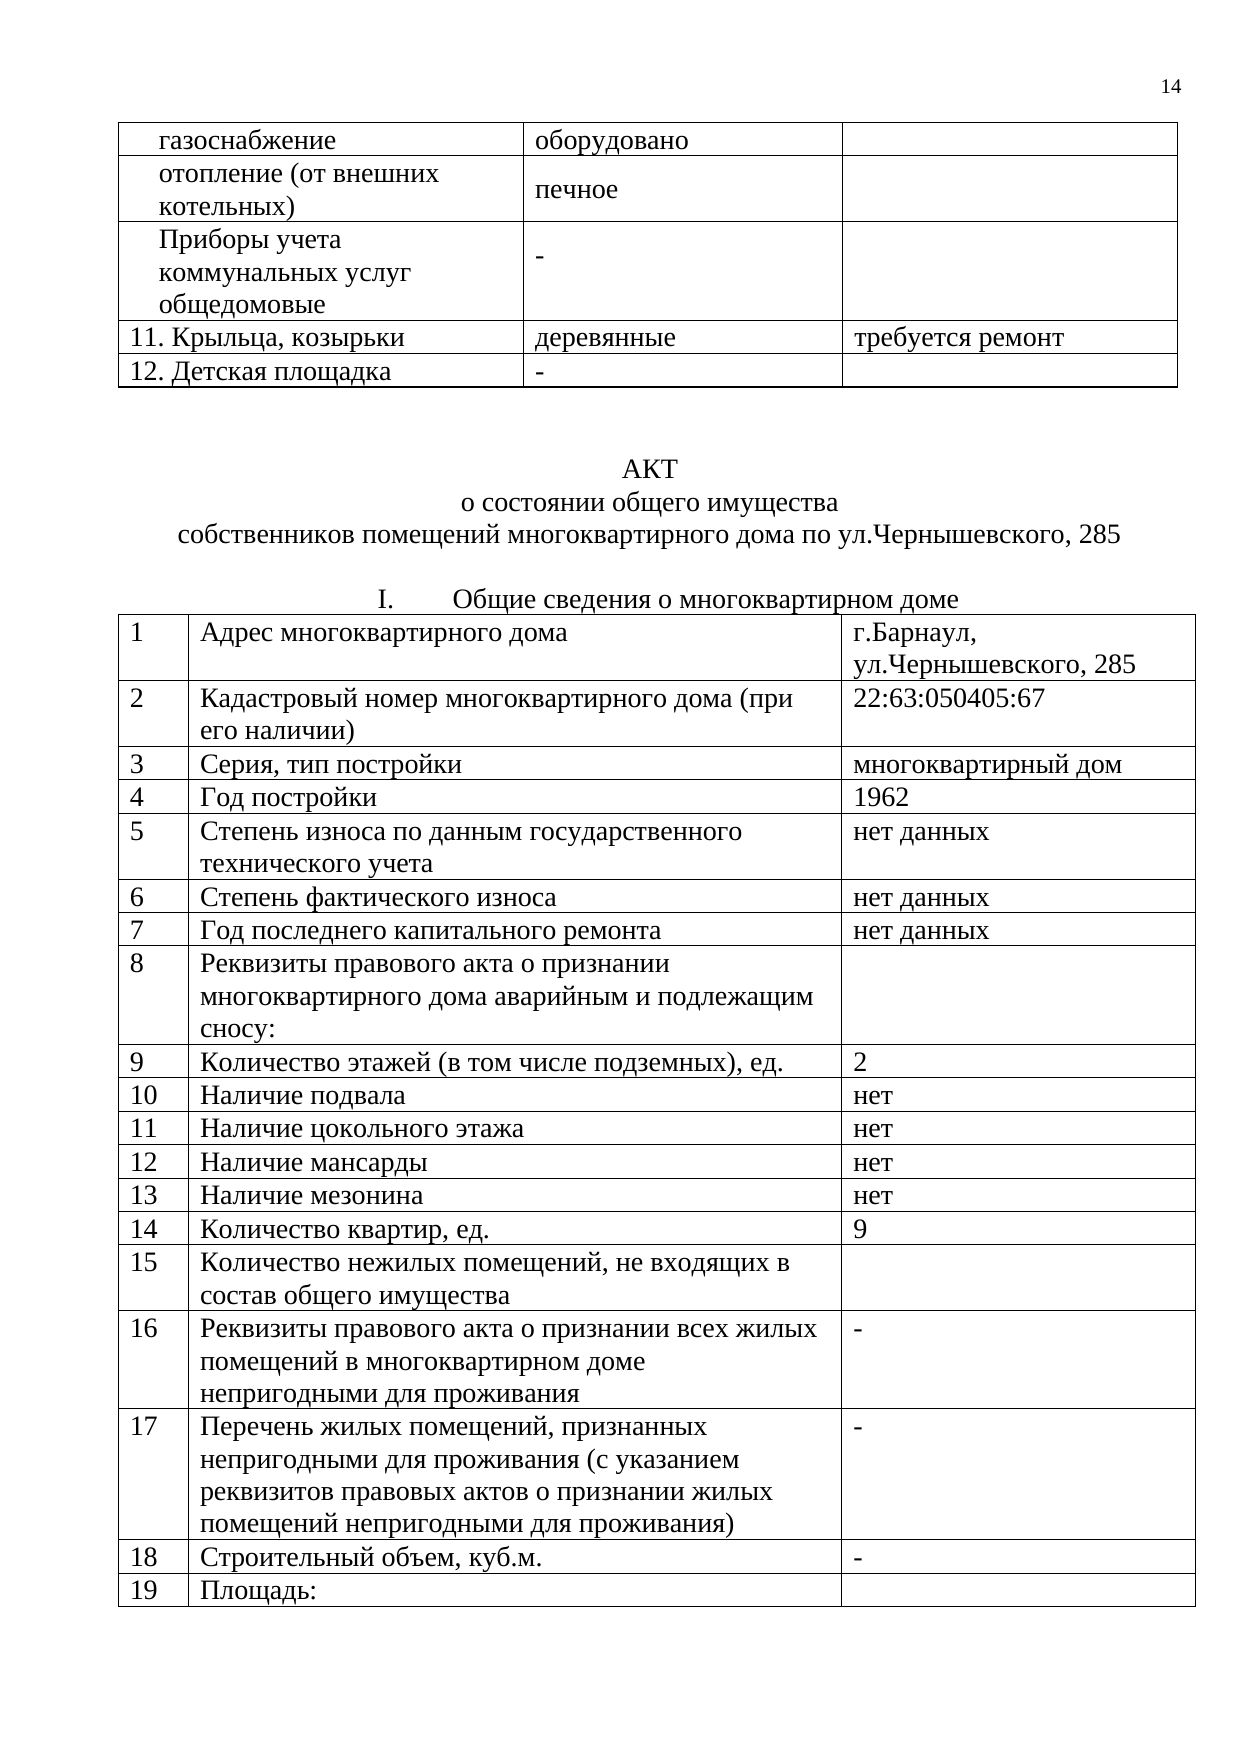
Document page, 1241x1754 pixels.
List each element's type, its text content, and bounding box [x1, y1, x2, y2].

table_cell Реквизиты правового акта о признании всех жилых помещений в многоквартирном доме непригодными для проживания [189, 1311, 841, 1408]
table_cell нет [842, 1112, 1195, 1144]
table_cell 2 [119, 681, 188, 746]
table_cell деревянные [524, 321, 842, 353]
table_cell Количество этажей (в том числе подземных), ед. [189, 1045, 841, 1077]
table_cell Степень износа по данным государственного технического учета [189, 814, 841, 878]
table_cell Реквизиты правового акта о признании многоквартирного дома аварийным и подлежащим сносу: [189, 946, 841, 1044]
table_cell 7 [119, 913, 188, 945]
table_cell Наличие цокольного этажа [189, 1112, 841, 1144]
table_cell - [842, 1540, 1195, 1572]
table_cell Количество нежилых помещений, не входящих в состав общего имущества [189, 1245, 841, 1310]
table_cell [843, 123, 1177, 155]
table_cell 15 [119, 1245, 188, 1310]
list Общие сведения о многоквартирном доме [156, 582, 1181, 614]
table_cell печное [524, 156, 842, 221]
table_cell нет [842, 1078, 1195, 1111]
table_cell 11. Крыльца, козырьки [119, 321, 523, 353]
table_header 1 [119, 615, 188, 680]
table_cell - [524, 354, 842, 386]
table_cell Количество квартир, ед. [189, 1212, 841, 1244]
table_cell - [842, 1311, 1195, 1408]
table_cell Строительный объем, куб.м. [189, 1540, 841, 1572]
table_cell 14 [119, 1212, 188, 1244]
table_cell - [842, 1409, 1195, 1539]
table_cell [843, 354, 1177, 386]
table_cell Приборы учета коммунальных услуг общедомовые [119, 222, 523, 319]
table_cell Степень фактического износа [189, 880, 841, 912]
table_cell Перечень жилых помещений, признанных непригодными для проживания (с указанием реквизитов правовых актов о признании жилых помещений непригодными для проживания) [189, 1409, 841, 1539]
table_cell нет данных [842, 913, 1195, 945]
table_header г.Барнаул, ул.Чернышевского, 285 [842, 615, 1195, 680]
table_cell 4 [119, 780, 188, 813]
table_cell оборудовано [524, 123, 842, 155]
table_cell Год постройки [189, 780, 841, 813]
text о состоянии общего имущества [118, 484, 1181, 517]
table_cell Площадь: [189, 1574, 841, 1606]
table_cell 2 [842, 1045, 1195, 1077]
table_cell 5 [119, 814, 188, 878]
table_cell 13 [119, 1179, 188, 1211]
table_cell [842, 946, 1195, 1044]
table_cell [842, 1245, 1195, 1310]
table_cell 17 [119, 1409, 188, 1539]
table_cell [842, 1574, 1195, 1606]
table_cell 12 [119, 1145, 188, 1177]
table_header Адрес многоквартирного дома [189, 615, 841, 680]
table_cell 22:63:050405:67 [842, 681, 1195, 746]
table_cell Год последнего капитального ремонта [189, 913, 841, 945]
table_cell нет [842, 1145, 1195, 1177]
text собственников помещений многоквартирного дома по ул.Чернышевского, 285 [118, 517, 1181, 549]
table_cell требуется ремонт [843, 321, 1177, 353]
table_cell [843, 156, 1177, 221]
table_cell 6 [119, 880, 188, 912]
table_cell - [524, 222, 842, 319]
table_cell Кадастровый номер многоквартирного дома (при его наличии) [189, 681, 841, 746]
table_cell 16 [119, 1311, 188, 1408]
table_cell 18 [119, 1540, 188, 1572]
table_cell 3 [119, 747, 188, 779]
table_cell нет данных [842, 814, 1195, 878]
table_cell отопление (от внешних котельных) [119, 156, 523, 221]
text АКТ [118, 452, 1181, 484]
table_cell 10 [119, 1078, 188, 1111]
table_cell 9 [842, 1212, 1195, 1244]
table_cell Наличие подвала [189, 1078, 841, 1111]
table_cell нет данных [842, 880, 1195, 912]
table_cell 19 [119, 1574, 188, 1606]
table_cell Наличие мезонина [189, 1179, 841, 1211]
table_cell газоснабжение [119, 123, 523, 155]
table_cell нет [842, 1179, 1195, 1211]
table_cell 1962 [842, 780, 1195, 813]
table_cell 11 [119, 1112, 188, 1144]
table_cell многоквартирный дом [842, 747, 1195, 779]
table_cell 9 [119, 1045, 188, 1077]
table_cell Серия, тип постройки [189, 747, 841, 779]
table_cell 8 [119, 946, 188, 1044]
table_cell [843, 222, 1177, 319]
table_cell 12. Детская площадка [119, 354, 523, 386]
table_cell Наличие мансарды [189, 1145, 841, 1177]
